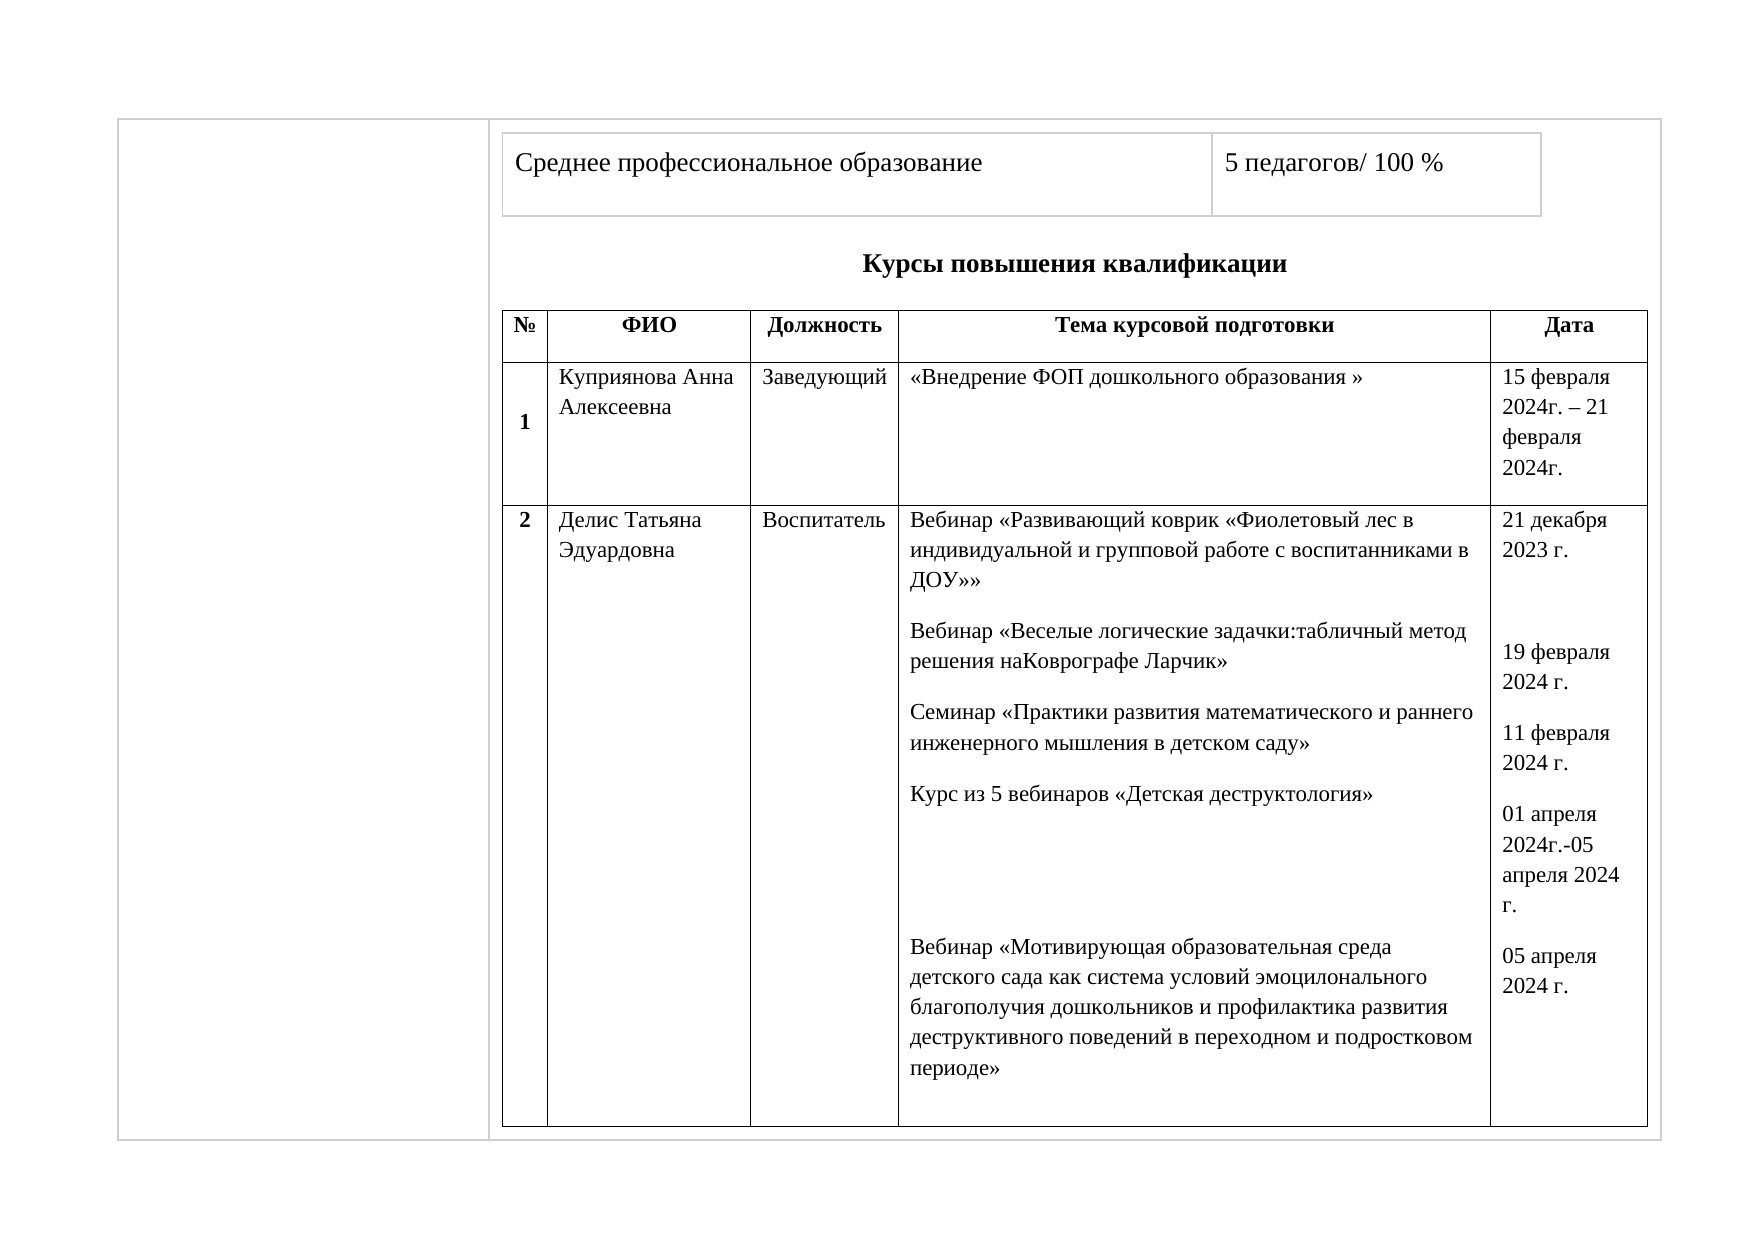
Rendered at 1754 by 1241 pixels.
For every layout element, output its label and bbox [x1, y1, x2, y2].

table_cell [119, 120, 488, 1139]
table_cell [490, 120, 1660, 1139]
